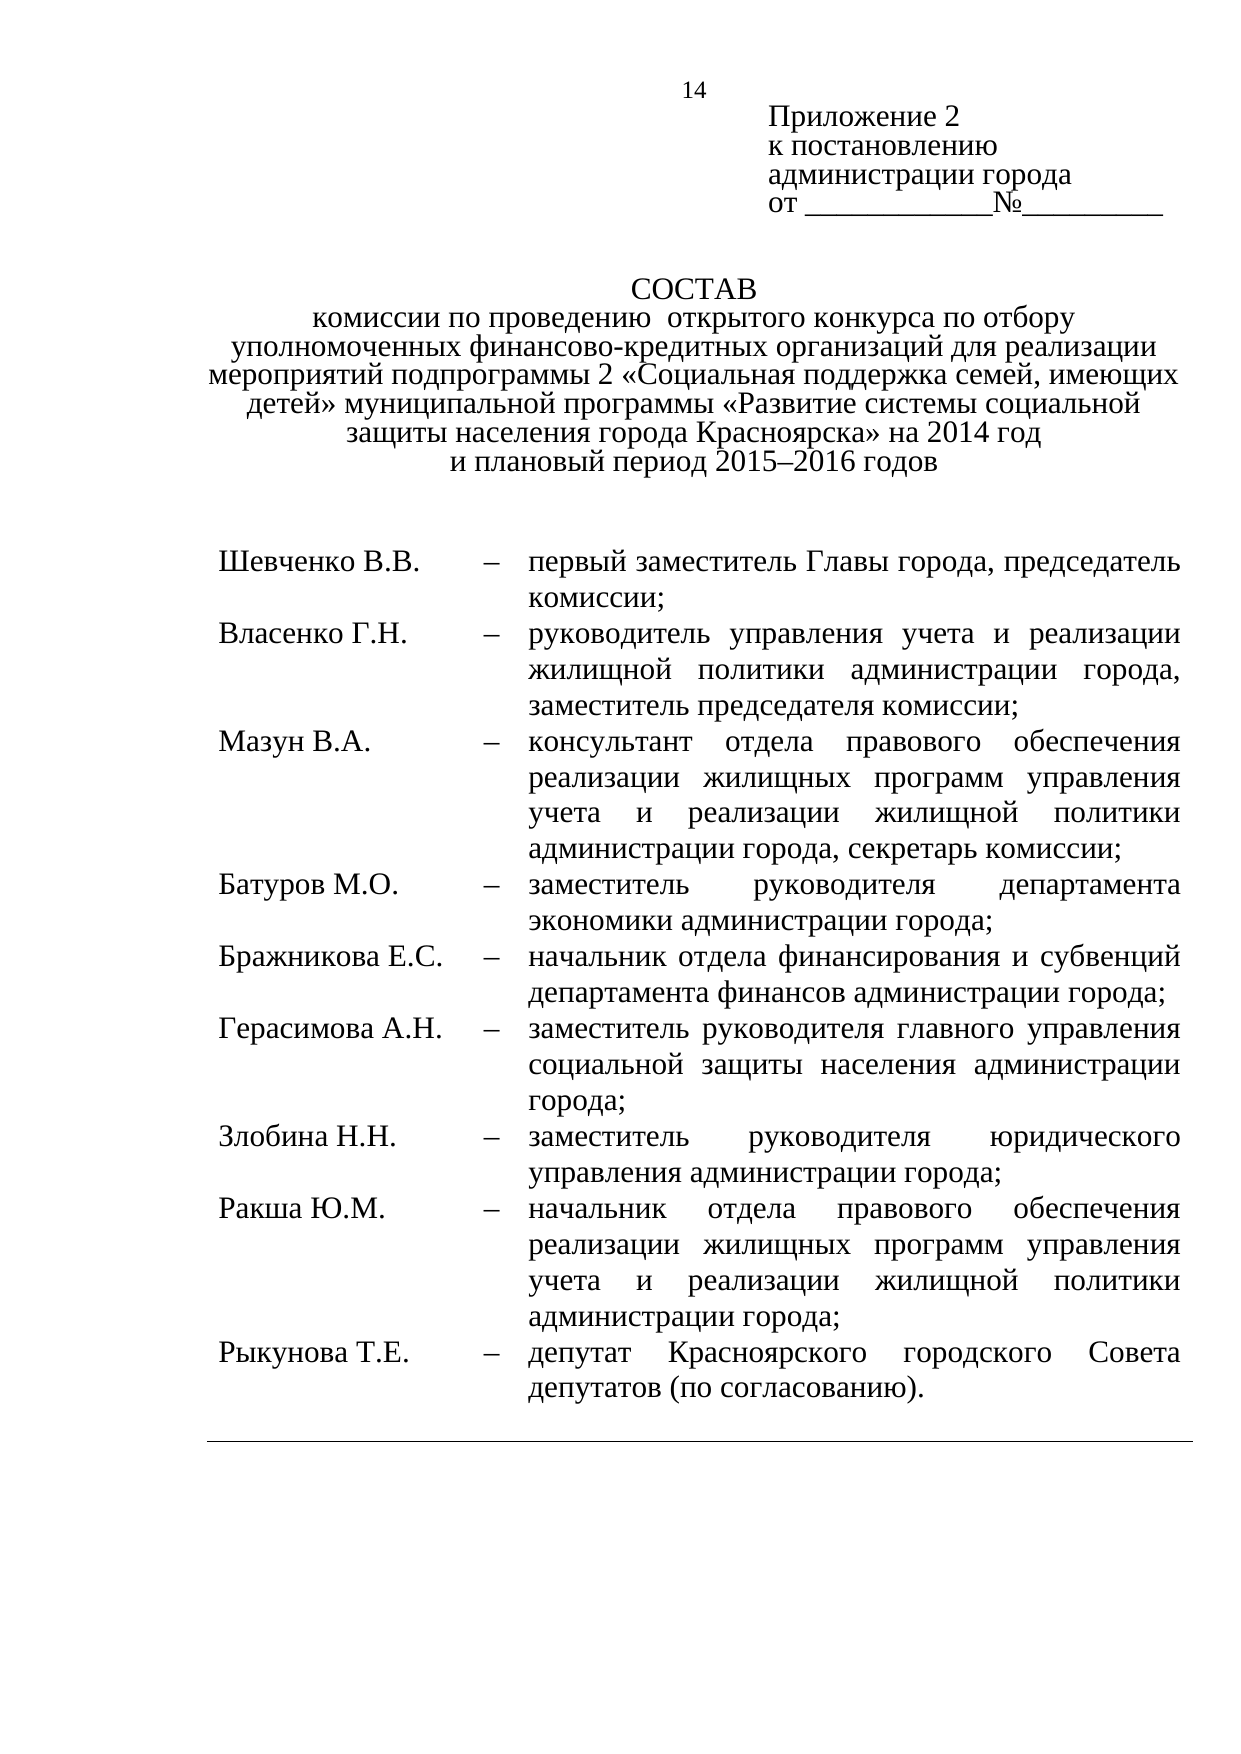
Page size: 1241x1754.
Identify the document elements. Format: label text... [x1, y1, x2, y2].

table_cell – [473, 1117, 517, 1189]
title уполномоченных финансово-кредитных организаций для реализации мероприятий подпрограммы 2 «Социальная поддержка семей, имеющих детей» муниципальной программы «Развитие системы социальной [207, 334, 1181, 420]
table_cell Бражникова Е.С. [207, 938, 472, 1009]
title и плановый период 2015–2016 годов [207, 449, 1181, 477]
table_cell заместитель руководителя юридического управления администрации города; [517, 1117, 1192, 1189]
table_cell – [473, 866, 517, 937]
table_cell – [473, 1009, 517, 1117]
table_cell – [473, 722, 517, 866]
table_cell – [473, 938, 517, 1009]
table_cell консультант отдела правового обеспечения реализации жилищных программ управления учета и реализации жилищной политики администрации города, секретарь комиссии; [517, 722, 1192, 866]
table_cell Батуров М.О. [207, 866, 472, 937]
text СОСТАВ [207, 276, 1181, 305]
table_cell начальник отдела финансирования и субвенций департамента финансов администрации города; [517, 938, 1192, 1009]
table_cell – [473, 1333, 517, 1441]
table_header первый заместитель Главы города, председатель комиссии; [517, 542, 1192, 614]
table_cell заместитель руководителя департамента экономики администрации города; [517, 866, 1192, 937]
text Приложение 2 [207, 104, 1181, 132]
table_cell Ракша Ю.М. [207, 1189, 472, 1333]
text к постановлению [207, 132, 1181, 161]
title комиссии по проведению открытого конкурса по отбору [207, 305, 1181, 334]
table_cell руководитель управления учета и реализации жилищной политики администрации города, заместитель председателя комиссии; [517, 614, 1192, 722]
table_cell – [473, 614, 517, 722]
table_cell Герасимова А.Н. [207, 1009, 472, 1117]
table_cell депутат Красноярского городского Совета депутатов (по согласованию). [517, 1333, 1192, 1441]
table_cell – [473, 1189, 517, 1333]
table_cell Рыкунова Т.Е. [207, 1333, 472, 1441]
text от ____________№_________ [207, 190, 1181, 219]
table_header Шевченко В.В. [207, 542, 472, 614]
table_header – [473, 542, 517, 614]
table_cell Злобина Н.Н. [207, 1117, 472, 1189]
table_cell заместитель руководителя главного управления социальной защиты населения администрации города; [517, 1009, 1192, 1117]
table_cell Власенко Г.Н. [207, 614, 472, 722]
text администрации города [207, 161, 1181, 190]
title защиты населения города Красноярска» на 2014 год [207, 420, 1181, 449]
table_cell Мазун В.А. [207, 722, 472, 866]
table_cell начальник отдела правового обеспечения реализации жилищных программ управления учета и реализации жилищной политики администрации города; [517, 1189, 1192, 1333]
